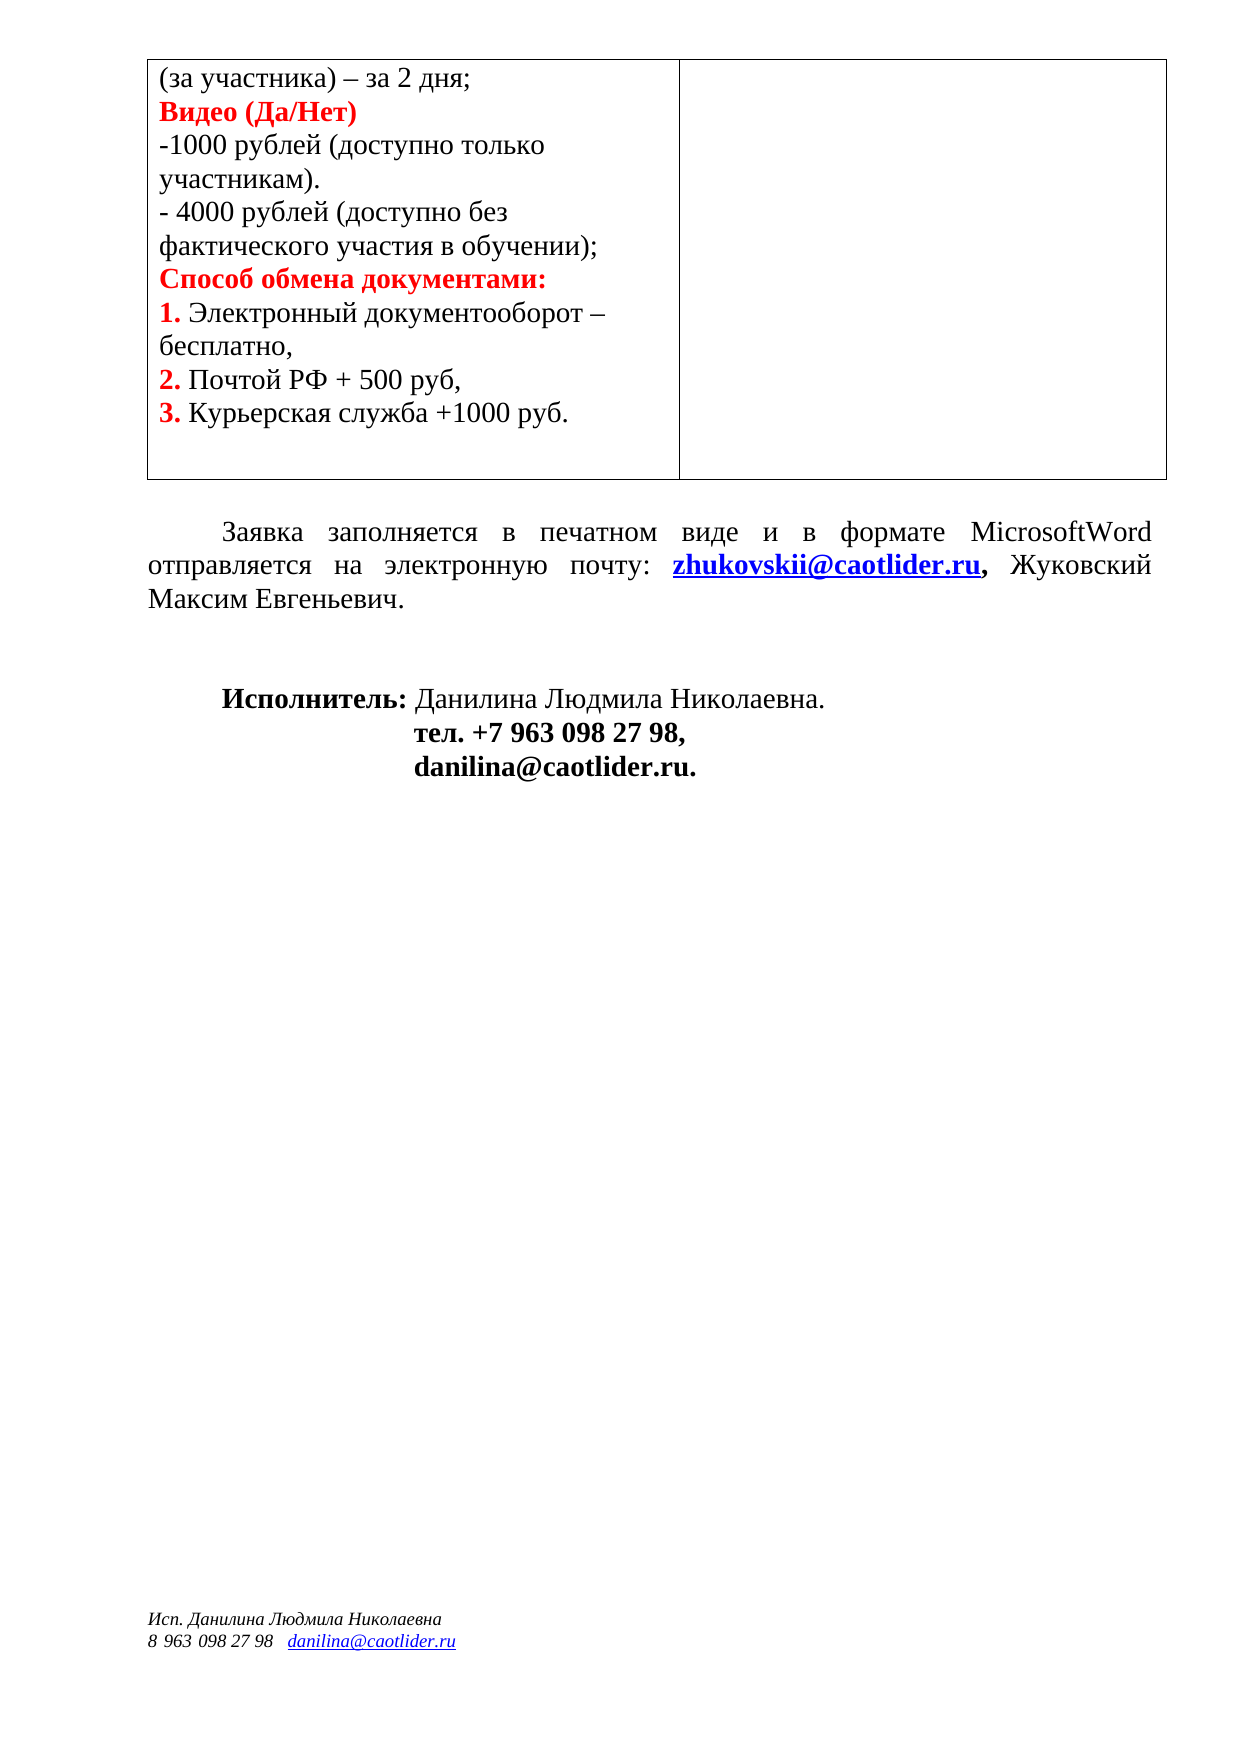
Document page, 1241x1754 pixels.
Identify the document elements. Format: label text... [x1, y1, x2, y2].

text Заявка заполняется в печатном виде и в формате MicrosoftWord отправляется на электронную почту: zhukovskii@caotlider.ru, Жуковский Максим Евгеньевич. [148, 514, 1152, 614]
text тел. +7 963 098 27 98, [148, 715, 1152, 749]
table_cell [680, 60, 1166, 479]
text danilina@caotlider.ru. [148, 749, 1152, 782]
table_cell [148, 60, 679, 479]
text Исполнитель: Данилина Людмила Николаевна. [148, 682, 1152, 715]
